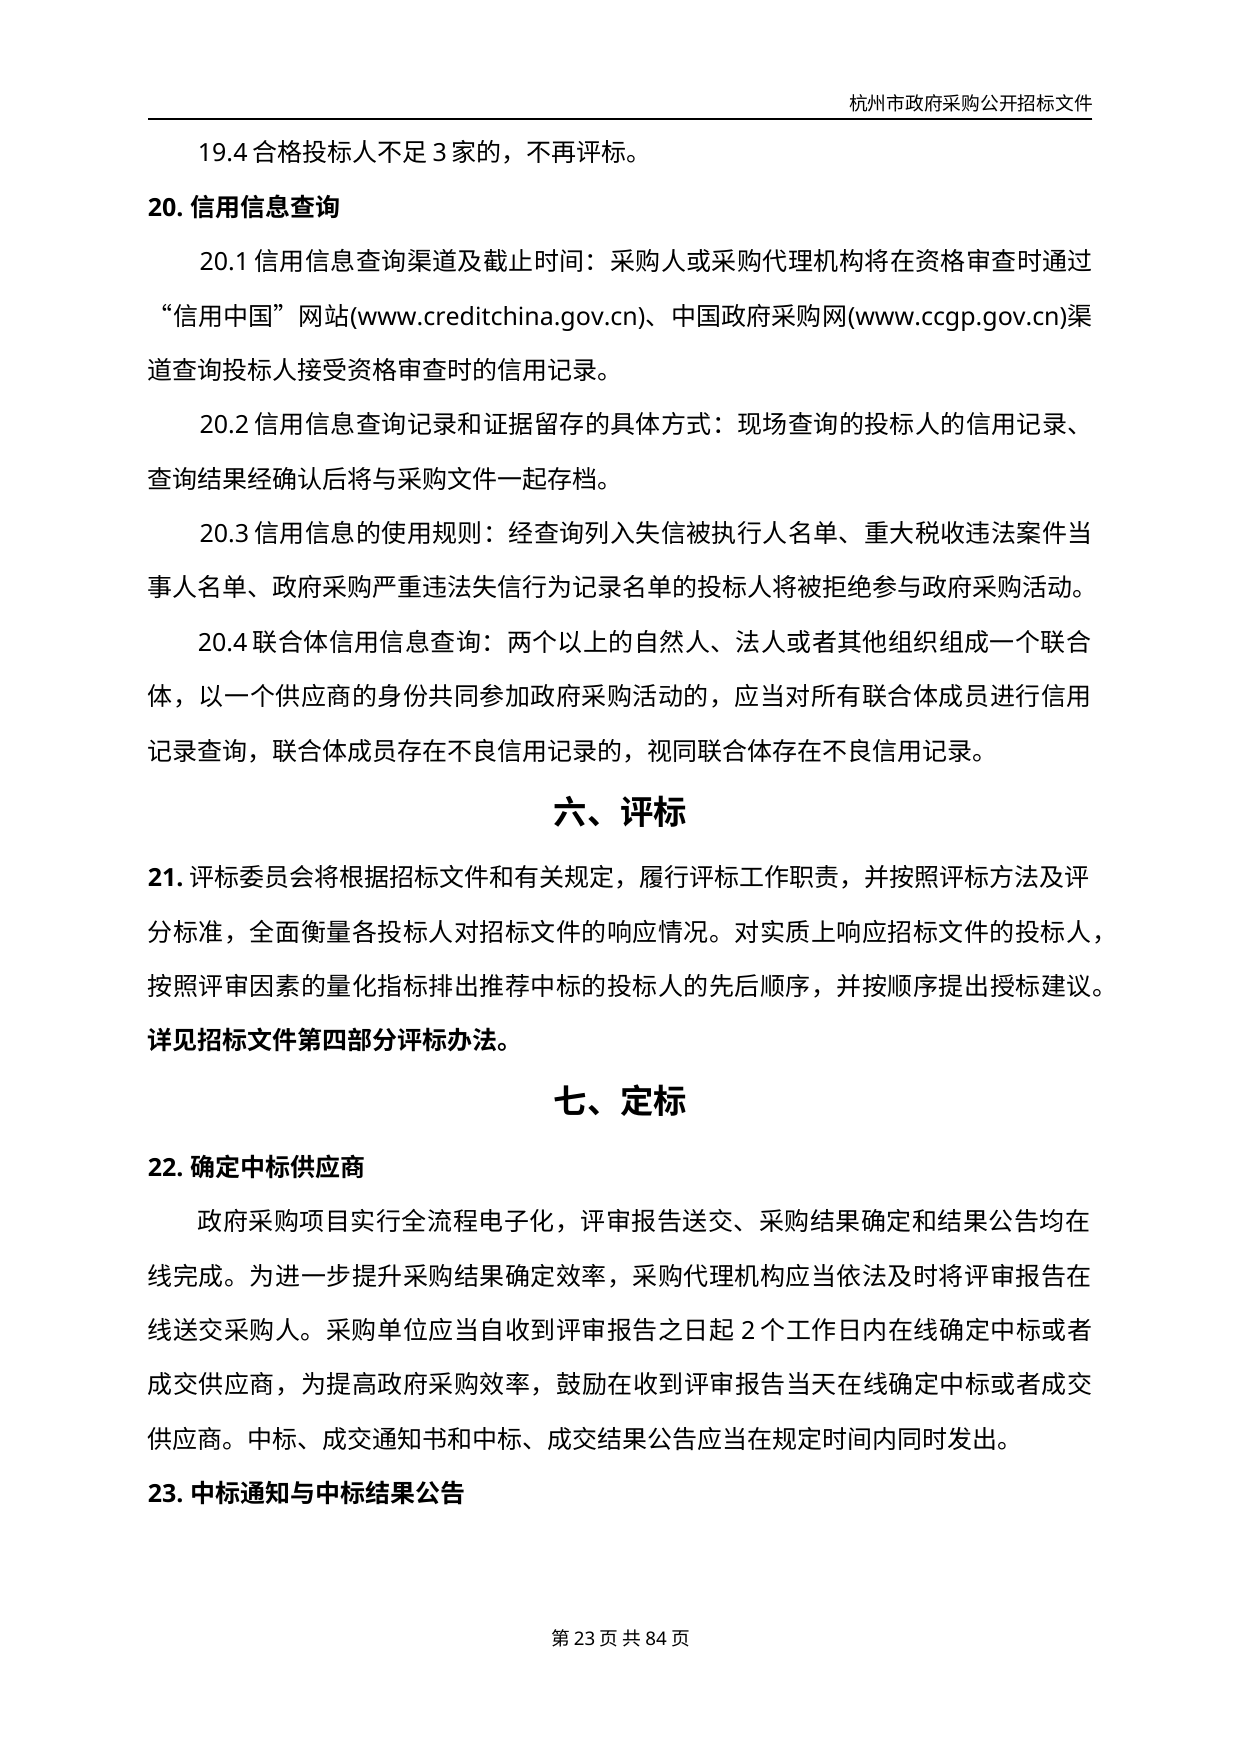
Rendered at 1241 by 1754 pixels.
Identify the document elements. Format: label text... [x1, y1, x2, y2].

text 21. 评标委员会将根据招标文件和有关规定，履行评标工作职责，并按照评标方法及评分标准，全面衡量各投标人对招标文件的响应情况。对实质上响应招标文件的投标人，按照评审因素的量化指标排出推荐中标的投标人的先后顺序，并按顺序提出授标建议。详见招标文件第四部分评标办法。 [148, 858, 1092, 1057]
text 政府采购项目实行全流程电子化，评审报告送交、采购结果确定和结果公告均在线完成。为进一步提升采购结果确定效率，采购代理机构应当依法及时将评审报告在线送交采购人。采购单位应当自收到评审报告之日起2个工作日内在线确定中标或者成交供应商，为提高政府采购效率，鼓励在收到评审报告当天在线确定中标或者成交供应商。中标、成交通知书和中标、成交结果公告应当在规定时间内同时发出。 [148, 1202, 1092, 1456]
text 20.1信用信息查询渠道及截止时间：采购人或采购代理机构将在资格审查时通过“信用中国”网站(www.creditchina.gov.cn)、中国政府采购网(www.ccgp.gov.cn)渠道查询投标人接受资格审查时的信用记录。 [148, 242, 1092, 387]
text 六、评标 [148, 785, 1092, 834]
text 22. 确定中标供应商 [148, 1147, 1092, 1184]
text 20.4联合体信用信息查询：两个以上的自然人、法人或者其他组织组成一个联合体，以一个供应商的身份共同参加政府采购活动的，应当对所有联合体成员进行信用记录查询，联合体成员存在不良信用记录的，视同联合体存在不良信用记录。 [148, 622, 1092, 767]
text 七、定标 [148, 1075, 1092, 1123]
text 23. 中标通知与中标结果公告 [148, 1474, 1092, 1510]
list 信用信息查询 [148, 187, 1092, 223]
text 19.4合格投标人不足3家的，不再评标。 [148, 133, 1092, 169]
text 20.2信用信息查询记录和证据留存的具体方式：现场查询的投标人的信用记录、查询结果经确认后将与采购文件一起存档。 [148, 405, 1092, 495]
text 20.3信用信息的使用规则：经查询列入失信被执行人名单、重大税收违法案件当事人名单、政府采购严重违法失信行为记录名单的投标人将被拒绝参与政府采购活动。 [148, 513, 1092, 604]
